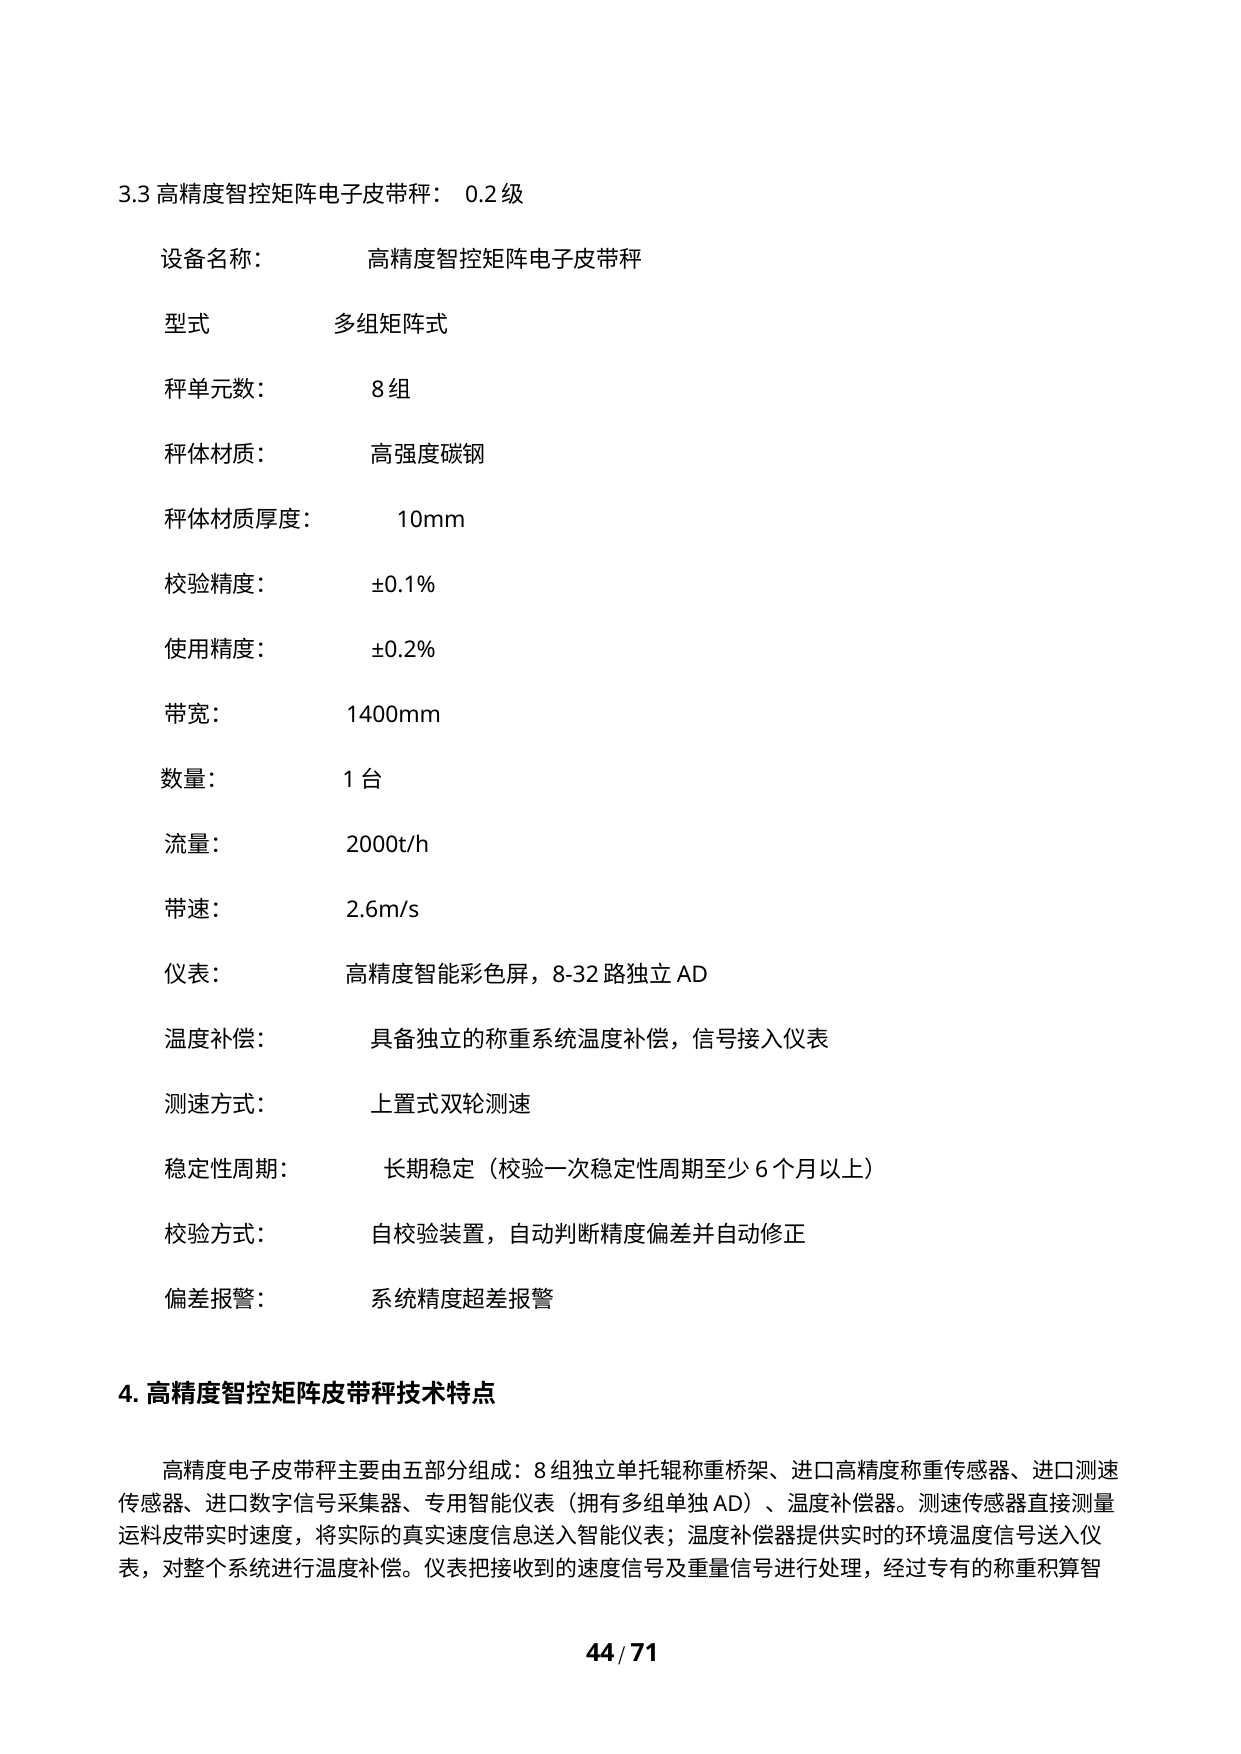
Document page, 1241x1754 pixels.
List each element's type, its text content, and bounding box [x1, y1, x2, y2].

text 带宽： [118, 680, 1122, 745]
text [118, 1453, 1122, 1583]
text 稳定性周期： 长期稳定（校验一次稳定性周期至少6个月以上） [118, 1135, 1122, 1200]
text 设备名称： 高精度智控矩阵电子皮带秤 [118, 225, 1122, 290]
text 流量： 2000t/h [118, 810, 1122, 875]
text 测速方式： 上置式双轮测速 [118, 1070, 1122, 1135]
text 型式 多组矩阵式 [118, 290, 1122, 355]
text 秤体材质： 高强度碳钢 [118, 420, 1122, 485]
text 3.3 高精度智控矩阵电子皮带秤： 0.2级 [118, 160, 1122, 225]
text 校验方式： 自校验装置，自动判断精度偏差并自动修正 [118, 1200, 1122, 1265]
text 校验精度： ±0.1% [118, 550, 1122, 615]
text 使用精度： ±0.2% [118, 615, 1122, 680]
text 带速： /s [118, 875, 1122, 940]
text 秤单元数： 8组 [118, 355, 1122, 420]
text 数量： 1台 [118, 745, 1122, 810]
text 偏差报警： 系统精度超差报警 [118, 1265, 1122, 1330]
text 秤体材质厚度： [118, 485, 1122, 550]
text 仪表： 高精度智能彩色屏，8-32路独立AD [118, 940, 1122, 1005]
text 温度补偿： 具备独立的称重系统温度补偿，信号接入仪表 [118, 1005, 1122, 1070]
text 4. 高精度智控矩阵皮带秤技术特点 [118, 1359, 1122, 1424]
